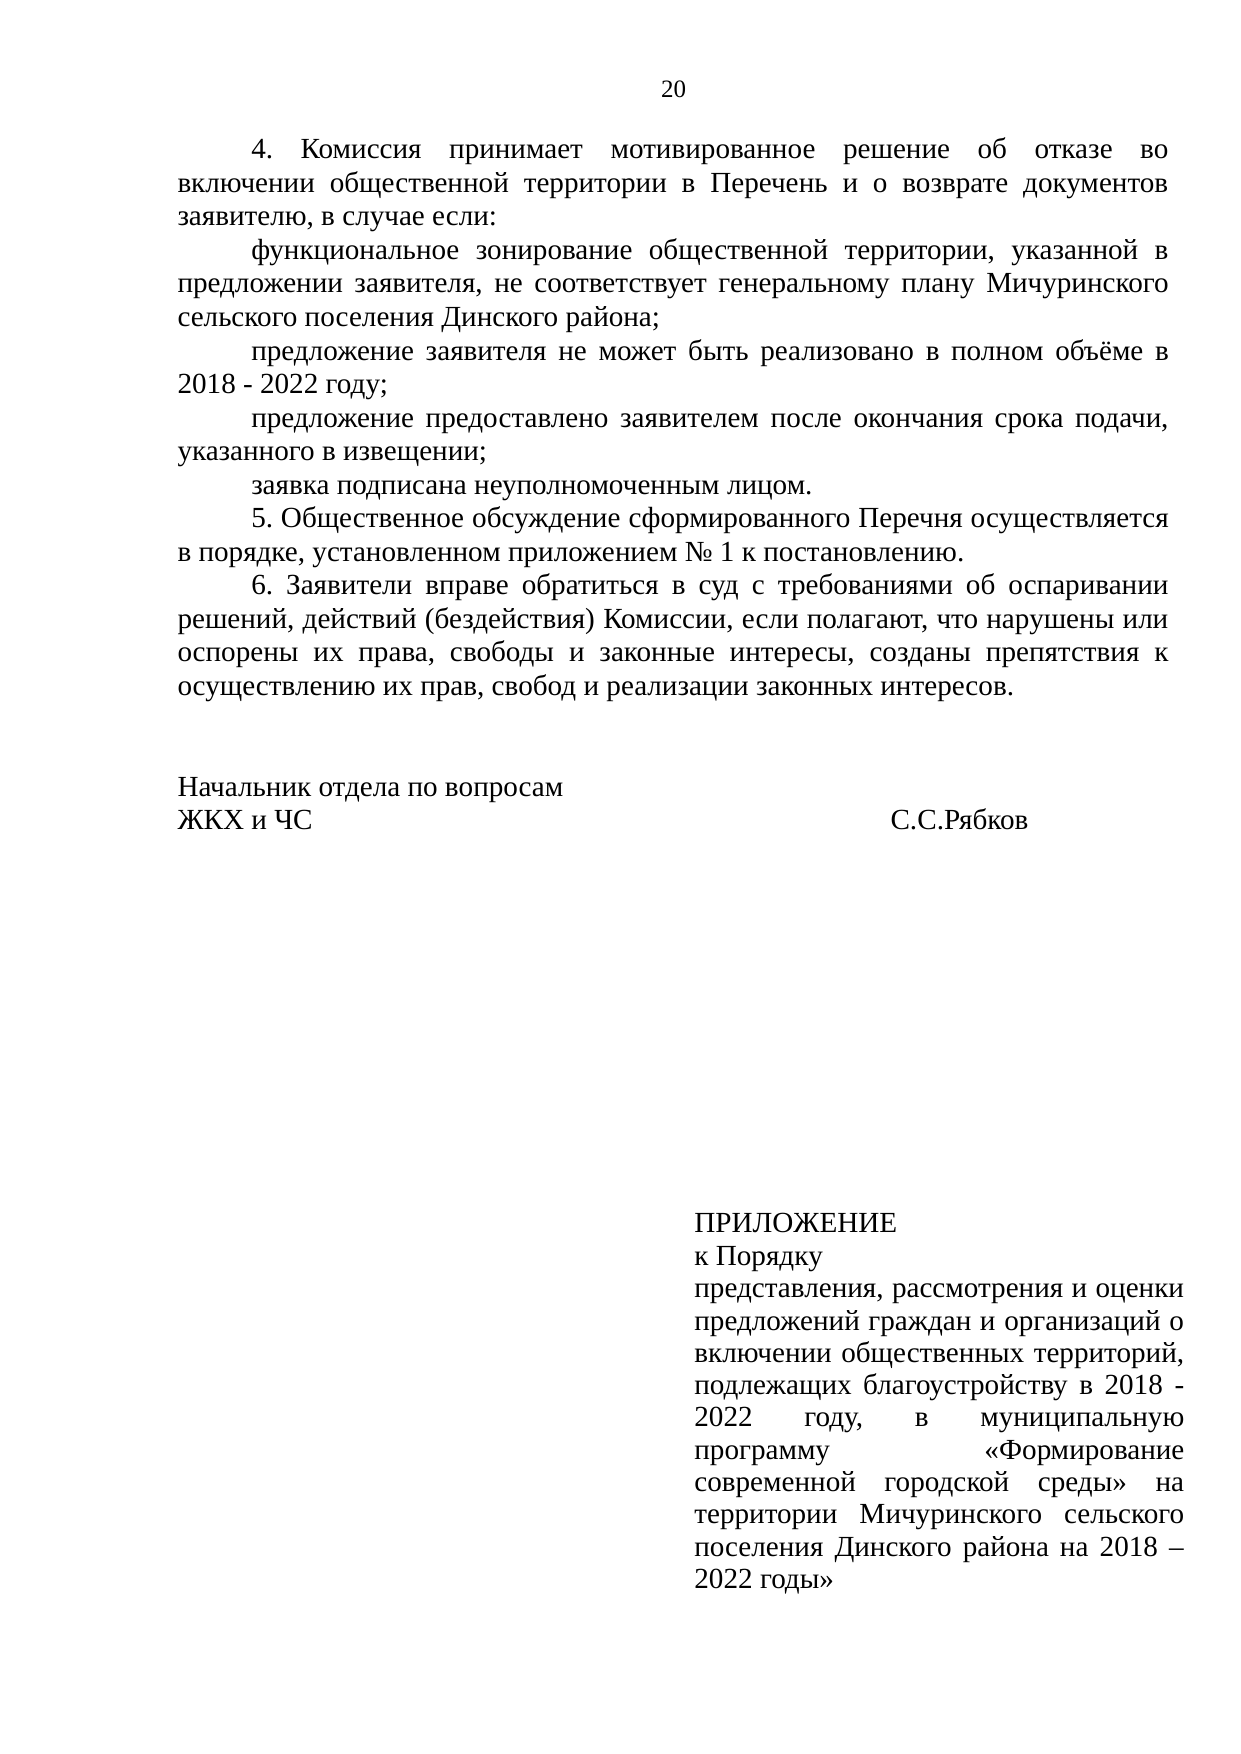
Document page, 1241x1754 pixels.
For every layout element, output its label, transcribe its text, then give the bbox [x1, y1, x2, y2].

text Начальник отдела по вопросам [177, 769, 1169, 802]
text предложение заявителя не может быть реализовано в полном объёме в 2018 - 2022 году; [177, 333, 1169, 400]
table_header ПРИЛОЖЕНИЕ к Порядку представления, рассмотрения и оценки предложений граждан и организаций о включении общественных территорий, подлежащих благоустройству в 2018 - 2022 году, в муниципальную программу «Формирование современной городской среды» на территории Мичуринского сельского поселения Динского района на 2018 – 2022 годы» [694, 1205, 1181, 1627]
text 6. Заявители вправе обратиться в суд с требованиями об оспаривании решений, действий (бездействия) Комиссии, если полагают, что нарушены или оспорены их права, свободы и законные интересы, созданы препятствия к осуществлению их прав, свобод и реализации законных интересов. [177, 567, 1169, 702]
text заявка подписана неуполномоченным лицом. [177, 467, 1169, 500]
text 5. Общественное обсуждение сформированного Перечня осуществляется в порядке, установленном приложением № 1 к постановлению. [177, 500, 1169, 567]
text 4. Комиссия принимает мотивированное решение об отказе во включении общественной территории в Перечень и о возврате документов заявителю, в случае если: [177, 131, 1169, 232]
text предложение предоставлено заявителем после окончания срока подачи, указанного в извещении; [177, 400, 1169, 467]
text функциональное зонирование общественной территории, указанной в предложении заявителя, не соответствует генеральному плану Мичуринского сельского поселения Динского района; [177, 232, 1169, 333]
text ЖКХ и ЧС С.С.Рябков [177, 802, 1169, 836]
